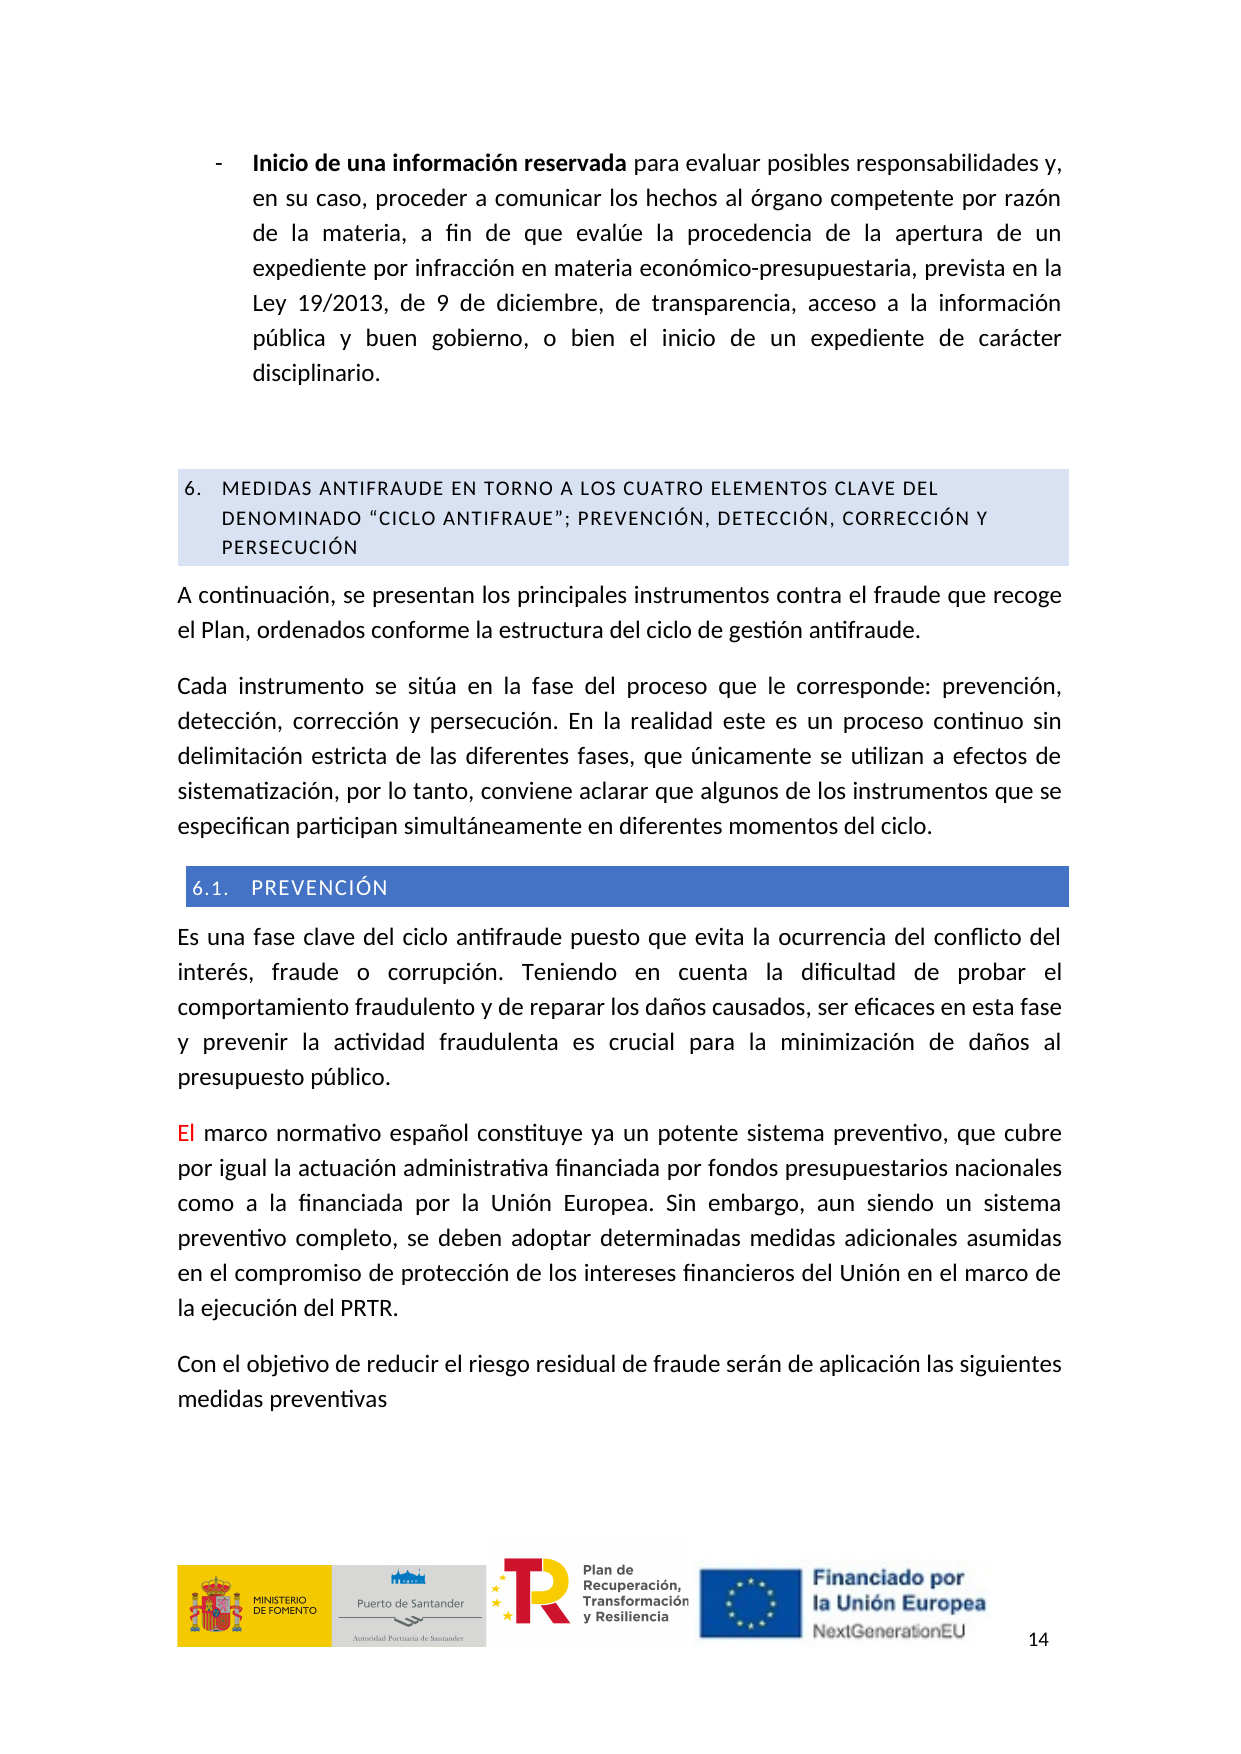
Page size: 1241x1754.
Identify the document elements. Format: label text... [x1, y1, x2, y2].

picture [177, 1565, 487, 1647]
subtitle PREVENCIÓN [192, 873, 1063, 901]
text Es una fase clave del ciclo antifraude puesto que evita la ocurrencia del conflicto del interés, fraude o corrupción. Teniendo en cuenta la dificultad de probar el comportamiento fraudulento y de reparar los daños causados, ser eficaces en esta fase y prevenir la actividad fraudulenta es crucial para la minimización de daños al presupuesto público. [177, 921, 1063, 1092]
text Cada instrumento se sitúa en la fase del proceso que le corresponde: prevención, detección, corrección y persecución. En la realidad este es un proceso continuo sin delimitación estricta de las diferentes fases, que únicamente se utilizan a efectos de sistematización, por lo tanto, conviene aclarar que algunos de los instrumentos que se especifican participan simultáneamente en diferentes momentos del ciclo. [177, 671, 1063, 841]
picture [491, 1535, 689, 1647]
text A continuación, se presentan los principales instrumentos contra el fraude que recoge el Plan, ordenados conforme la estructura del ciclo de gestión antifraude. [177, 580, 1063, 645]
subtitle MEDIDAS ANTIFRAUDE EN TORNO A LOS CUATRO ELEMENTOS CLAVE DEL DENOMINADO “CICLO ANTIFRAUE”; PREVENCIÓN, DETECCIÓN, CORRECCIÓN Y PERSECUCIÓN [184, 476, 1063, 559]
text Con el objetivo de reducir el riesgo residual de fraude serán de aplicación las siguientes medidas preventivas [177, 1348, 1063, 1414]
list Inicio de una información reservada para evaluar posibles responsabilidades y, en su caso, proceder a comunicar los hechos al órgano competente por razón de la materia, a fin de que evalúe la procedencia de la apertura de un expediente por infracción en materia económico-presupuestaria, prevista en la Ley 19/2013, de 9 de diciembre, de transparencia, acceso a la información pública y buen gobierno, o bien el inicio de un expediente de carácter disciplinario. [215, 148, 1063, 388]
text El marco normativo español constituye ya un potente sistema preventivo, que cubre por igual la actuación administrativa financiada por fondos presupuestarios nacionales como a la financiada por la Unión Europea. Sin embargo, aun siendo un sistema preventivo completo, se deben adoptar determinadas medidas adicionales asumidas en el compromiso de protección de los intereses financieros del Unión en el marco de la ejecución del PRTR. [177, 1117, 1063, 1323]
picture [693, 1559, 990, 1647]
